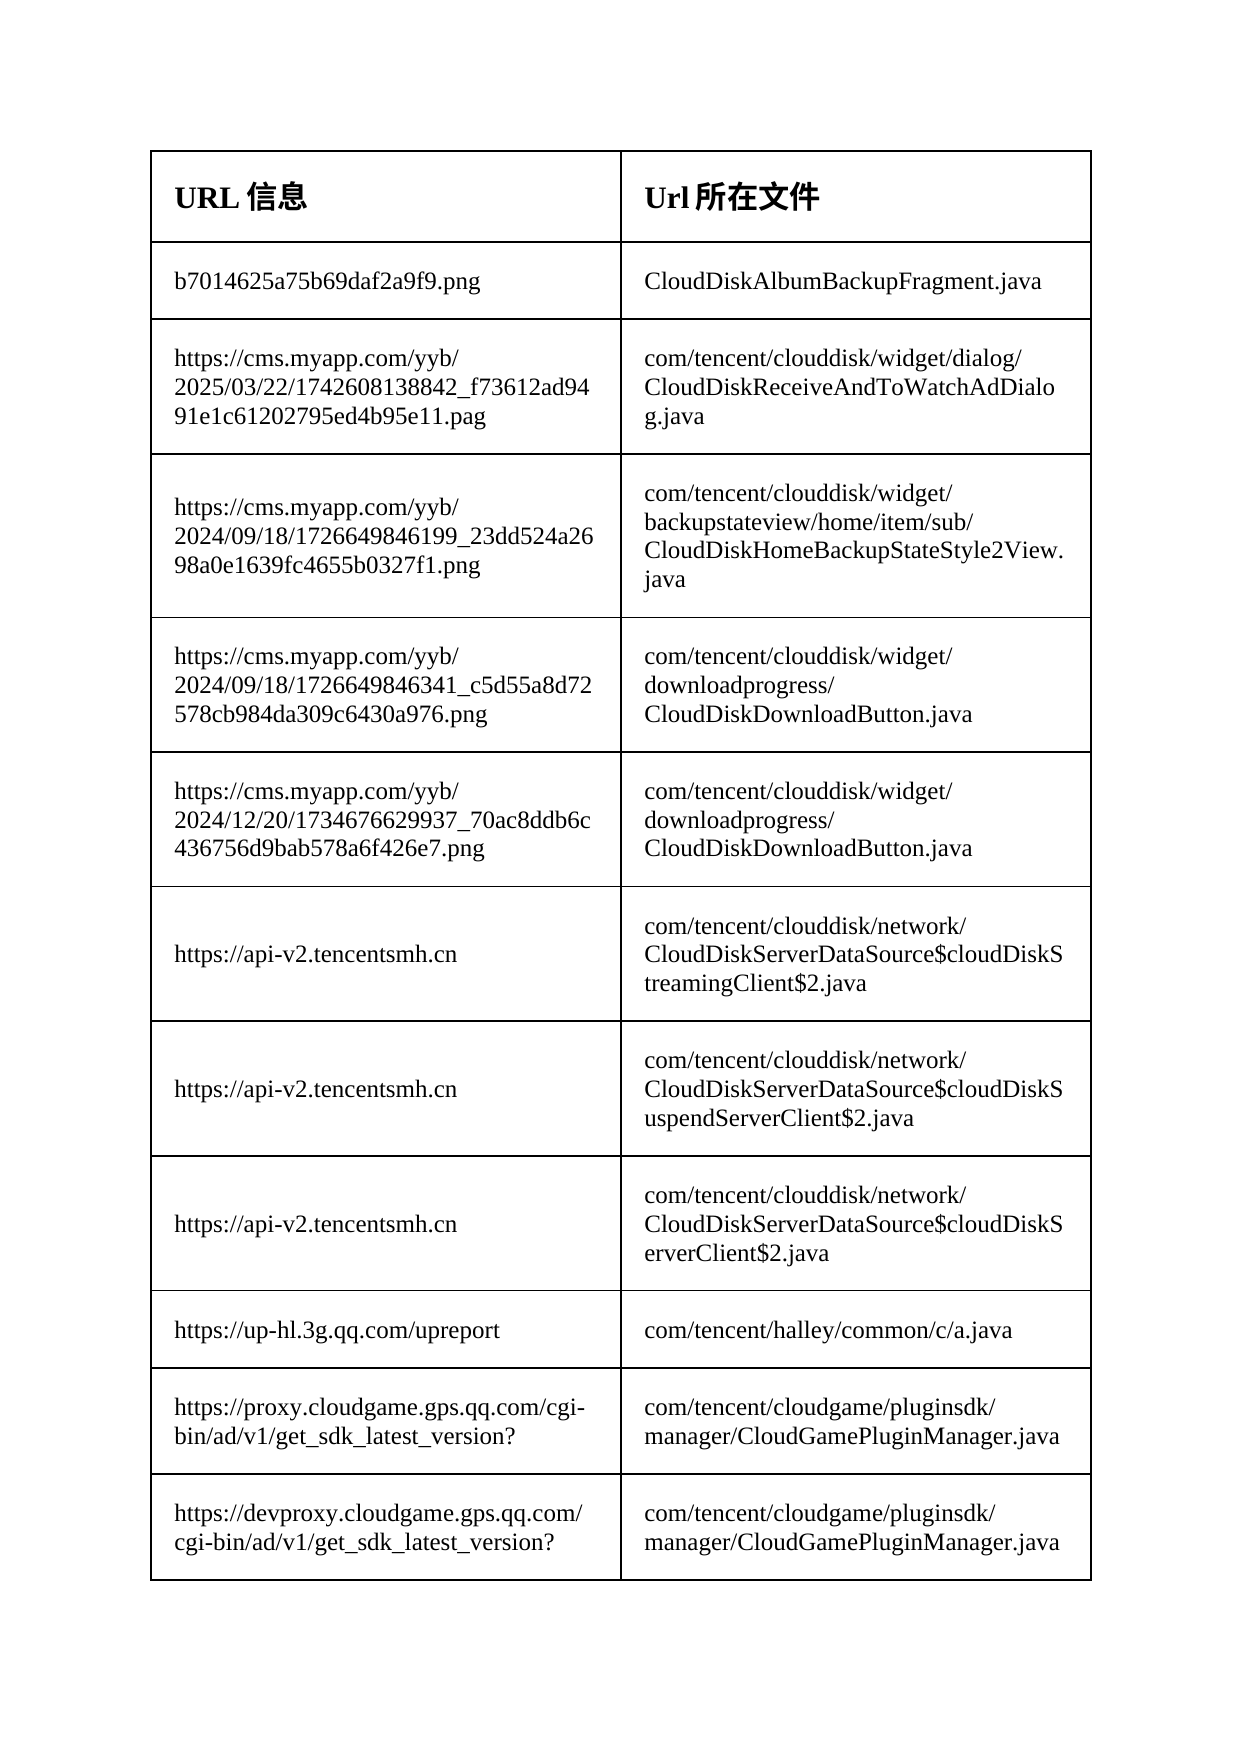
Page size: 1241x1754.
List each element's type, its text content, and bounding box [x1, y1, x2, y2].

table_cell https://cms.myapp.com/yyb/2025/03/22/1742608138842_f73612ad9491e1c61202795ed4b95e11.pag [152, 320, 620, 453]
table_cell https://proxy.cloudgame.gps.qq.com/cgi-bin/ad/v1/get_sdk_latest_version? [152, 1369, 620, 1473]
table_cell com/tencent/clouddisk/widget/backupstateview/home/item/sub/CloudDiskHomeBackupStateStyle2View.java [622, 455, 1090, 616]
table_cell com/tencent/clouddisk/widget/dialog/CloudDiskReceiveAndToWatchAdDialog.java [622, 320, 1090, 453]
table_cell https://api-v2.tencentsmh.cn [152, 1157, 620, 1290]
table_cell com/tencent/clouddisk/network/CloudDiskServerDataSource$cloudDiskServerClient$2.java [622, 1157, 1090, 1290]
table_cell https://api-v2.tencentsmh.cn [152, 1022, 620, 1155]
table_cell https://cms.myapp.com/yyb/2024/09/18/1726649846199_23dd524a2698a0e1639fc4655b0327f1.png [152, 455, 620, 616]
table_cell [622, 243, 1090, 318]
table_cell https://up-hl.3g.qq.com/upreport [152, 1291, 620, 1367]
table_cell com/tencent/clouddisk/network/CloudDiskServerDataSource$cloudDiskSuspendServerClient$2.java [622, 1022, 1090, 1155]
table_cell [622, 1475, 1090, 1579]
table_cell https://api-v2.tencentsmh.cn [152, 887, 620, 1020]
table_cell com/tencent/clouddisk/widget/downloadprogress/CloudDiskDownloadButton.java [622, 753, 1090, 886]
table_cell https://cms.myapp.com/yyb/2024/09/18/1726649846341_c5d55a8d72578cb984da309c6430a976.png [152, 618, 620, 751]
table_cell https://devproxy.cloudgame.gps.qq.com/cgi-bin/ad/v1/get_sdk_latest_version? [152, 1475, 620, 1579]
table_cell com/tencent/halley/common/c/a.java [622, 1291, 1090, 1367]
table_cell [622, 1369, 1090, 1473]
table_header Url所在文件 [622, 152, 1090, 241]
table_cell https://cms.myapp.com/yyb/2024/12/20/1734676629937_70ac8ddb6c436756d9bab578a6f426e7.png [152, 753, 620, 886]
table_cell com/tencent/clouddisk/network/CloudDiskServerDataSource$cloudDiskStreamingClient$2.java [622, 887, 1090, 1020]
table_cell com/tencent/clouddisk/widget/downloadprogress/CloudDiskDownloadButton.java [622, 618, 1090, 751]
table_header URL信息 [152, 152, 620, 241]
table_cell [152, 243, 620, 318]
